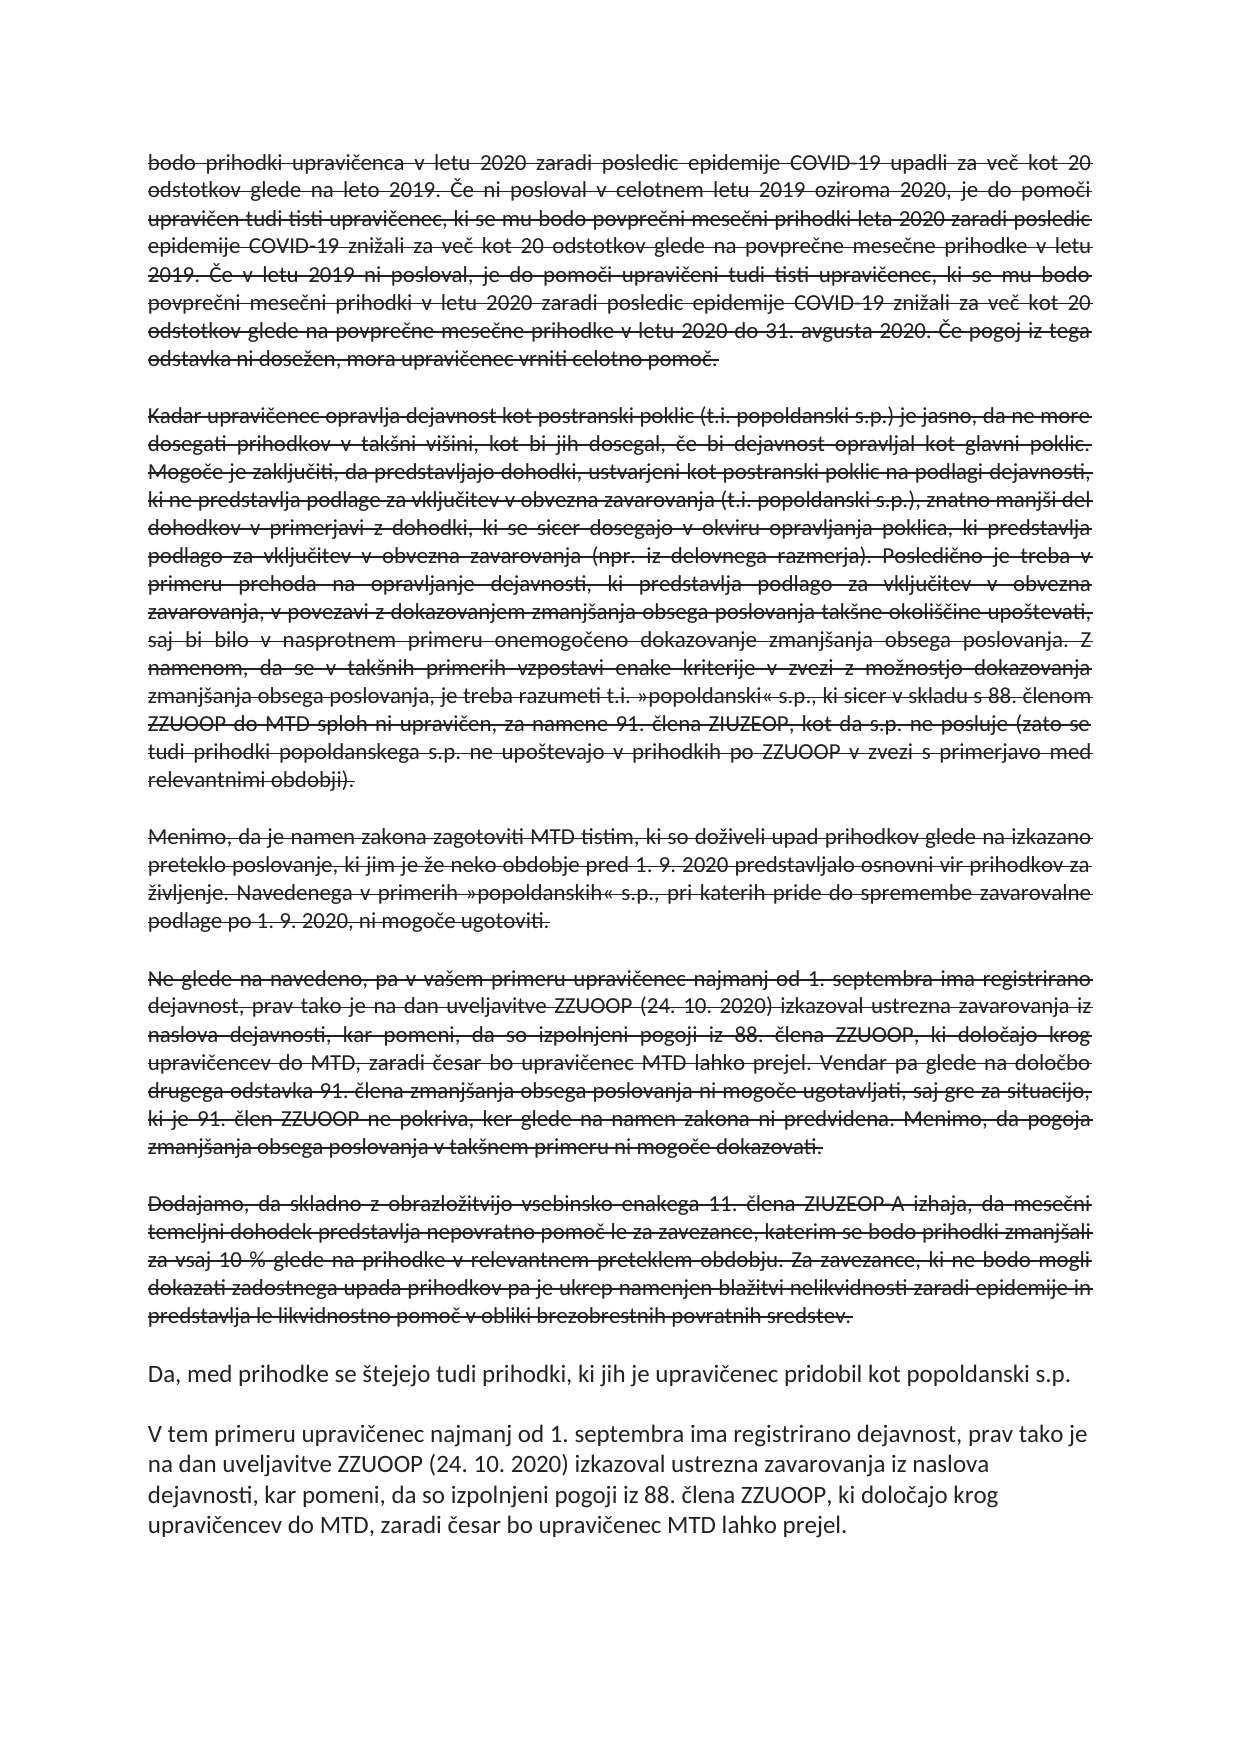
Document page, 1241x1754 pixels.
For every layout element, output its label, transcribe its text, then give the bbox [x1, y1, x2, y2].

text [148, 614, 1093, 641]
text V tem primeru upravičenec najmanj od 1. septembra ima registrirano dejavnost, prav tako je na dan uveljavitve ZZUOOP (24. 10. 2020) izkazoval ustrezna zavarovanja iz naslova dejavnosti, kar pomeni, da so izpolnjeni pogoji iz 88. člena ZZUOOP, ki določajo krog upravičencev do MTD, zaradi česar bo upravičenec MTD lahko prejel. [148, 1418, 1093, 1540]
text Menimo, da je namen zakona zagotoviti MTD tistim, ki so doživeli upad prihodkov glede na izkazano preteklo poslovanje, ki jim je že neko obdobje pred 1. 9. 2020 predstavljalo osnovni vir prihodkov za življenje. Navedenega v primerih »popoldanskih« s.p., pri katerih pride do spremembe zavarovalne podlage po 1. 9. 2020, ni mogoče ugotoviti. [148, 839, 1093, 894]
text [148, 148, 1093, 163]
text Da, med prihodke se štejejo tudi prihodki, ki jih je upravičenec pridobil kot popoldanski s.p. [148, 1358, 1093, 1389]
text Dodajamo, da skladno z obrazložitvijo vsebinsko enakega 11. člena ZIUZEOP-A izhaja, da mesečni temeljni dohodek predstavlja nepovratno pomoč le za zavezance, katerim se bodo prihodki zmanjšali za vsaj 10 % glede na prihodke v relevantnem preteklem obdobju. Za zavezance, ki ne bodo mogli dokazati zadostnega upada prihodkov pa je ukrep namenjen blažitvi nelikvidnosti zaradi epidemije in predstavlja le likvidnostno pomoč v obliki brezobrestnih povratnih sredstev. [148, 1290, 1093, 1329]
text Ne glede na navedeno, pa v vašem primeru upravičenec najmanj od 1. septembra ima registrirano dejavnost, prav tako je na dan uveljavitve ZZUOOP (24. 10. 2020) izkazoval ustrezna zavarovanja iz naslova dejavnosti, kar pomeni, da so izpolnjeni pogoji iz 88. člena ZZUOOP, ki določajo krog upravičencev do MTD, zaradi česar bo upravičenec MTD lahko prejel. Vendar pa glede na določbo drugega odstavka 91. člena zmanjšanja obsega poslovanja ni mogoče ugotavljati, saj gre za situacijo, ki je 91. člen ZZUOOP ne pokriva, ker glede na namen zakona ni predvidena. Menimo, da pogoja zmanjšanja obsega poslovanja v takšnem primeru ni mogoče dokazovati. [148, 1008, 1093, 1119]
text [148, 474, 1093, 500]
text Dodajamo, da skladno z obrazložitvijo vsebinsko enakega 11. člena ZIUZEOP-A izhaja, da mesečni temeljni dohodek predstavlja nepovratno pomoč le za zavezance, katerim se bodo prihodki zmanjšali za vsaj 10 % glede na prihodke v relevantnem preteklem obdobju. Za zavezance, ki ne bodo mogli dokazati zadostnega upada prihodkov pa je ukrep namenjen blažitvi nelikvidnosti zaradi epidemije in predstavlja le likvidnostno pomoč v obliki brezobrestnih povratnih sredstev. [148, 1189, 1093, 1232]
text Menimo, da je namen zakona zagotoviti MTD tistim, ki so doživeli upad prihodkov glede na izkazano preteklo poslovanje, ki jim je že neko obdobje pred 1. 9. 2020 predstavljalo osnovni vir prihodkov za življenje. Navedenega v primerih »popoldanskih« s.p., pri katerih pride do spremembe zavarovalne podlage po 1. 9. 2020, ni mogoče ugotoviti. [148, 895, 1093, 934]
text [148, 164, 1093, 247]
text Dodajamo, da skladno z obrazložitvijo vsebinsko enakega 11. člena ZIUZEOP-A izhaja, da mesečni temeljni dohodek predstavlja nepovratno pomoč le za zavezance, katerim se bodo prihodki zmanjšali za vsaj 10 % glede na prihodke v relevantnem preteklem obdobju. Za zavezance, ki ne bodo mogli dokazati zadostnega upada prihodkov pa je ukrep namenjen blažitvi nelikvidnosti zaradi epidemije in predstavlja le likvidnostno pomoč v obliki brezobrestnih povratnih sredstev. [148, 1234, 1093, 1288]
